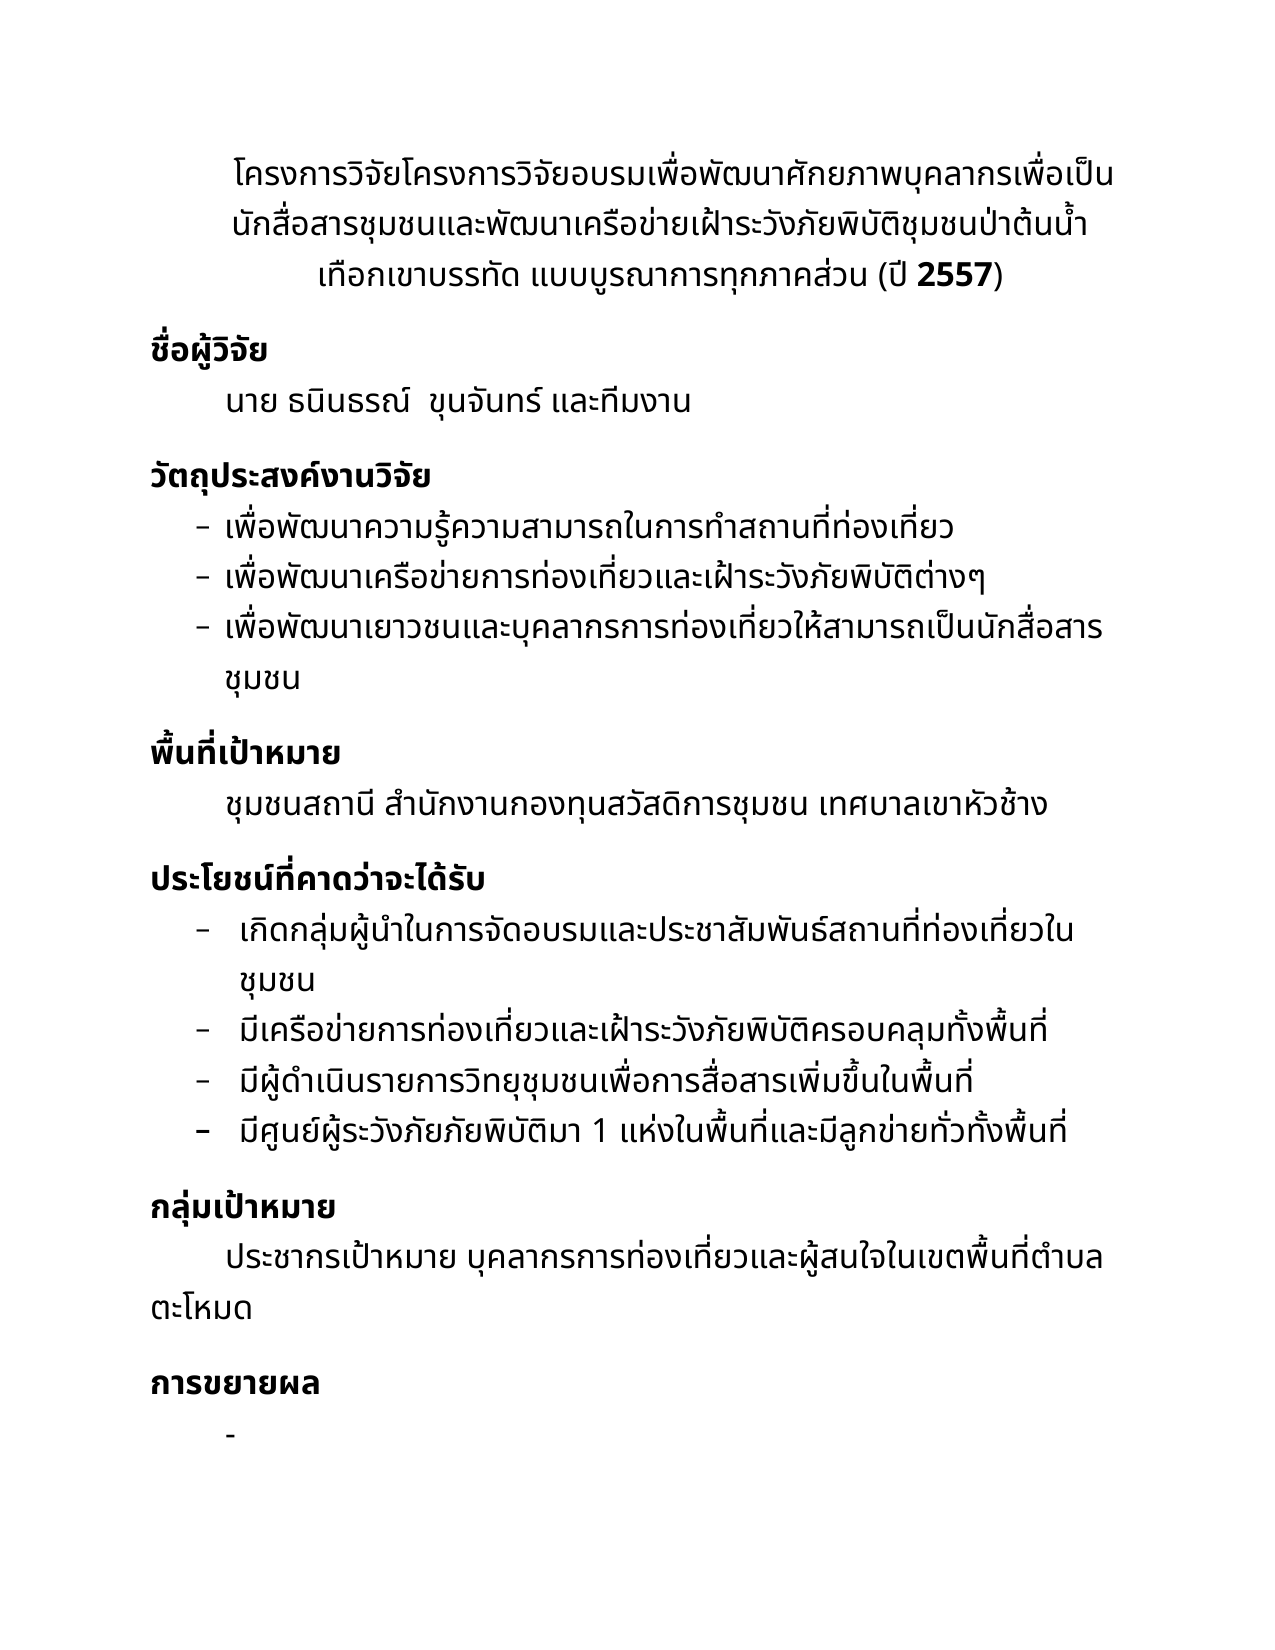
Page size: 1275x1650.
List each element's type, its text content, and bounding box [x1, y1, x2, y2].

list เพื่อพัฒนาเครือข่ายการท่องเที่ยวและเฝ้าระวังภัยพิบัติต่างๆ [194, 553, 1125, 603]
text วัตถุประสงค์งานวิจัย [150, 452, 1125, 503]
list เกิดกลุ่มผู้นำในการจัดอบรมและประชาสัมพันธ์สถานที่ท่องเที่ยวในชุมชน [194, 906, 1125, 1006]
list มีเครือข่ายการท่องเที่ยวและเฝ้าระวังภัยพิบัติครอบคลุมทั้งพื้นที่ [194, 1006, 1125, 1057]
text ชื่อผู้วิจัย [150, 326, 1125, 377]
text ประโยชน์ที่คาดว่าจะได้รับ [150, 855, 1125, 906]
text ชุมชนสถานี สำนักงานกองทุนสวัสดิการชุมชน เทศบาลเขาหัวช้าง [150, 780, 1125, 830]
text กลุ่มเป้าหมาย [150, 1183, 1125, 1233]
text โครงการวิจัยโครงการวิจัยอบรมเพื่อพัฒนาศักยภาพบุคลากรเพื่อเป็นนักสื่อสารชุมชนและพัฒนาเครือข่ายเฝ้าระวังภัยพิบัติชุมชนป่าต้นน้ำ เทือกเขาบรรทัด แบบบูรณาการทุกภาคส่วน (ปี 2557) [194, 150, 1125, 301]
list เพื่อพัฒนาความรู้ความสามารถในการทำสถานที่ท่องเที่ยว [194, 503, 1125, 553]
text ประชากรเป้าหมาย บุคลากรการท่องเที่ยวและผู้สนใจในเขตพื้นที่ตำบลตะโหมด [150, 1233, 1125, 1334]
text - [150, 1409, 1125, 1455]
text การขยายผล [150, 1359, 1125, 1409]
list มีผู้ดำเนินรายการวิทยุชุมชนเพื่อการสื่อสารเพิ่มขึ้นในพื้นที่ [194, 1057, 1125, 1107]
text นาย ธนินธรณ์ ขุนจันทร์ และทีมงาน [150, 377, 1125, 427]
list มีศูนย์ผู้ระวังภัยภัยพิบัติมา 1 แห่งในพื้นที่และมีลูกข่ายทั่วทั้งพื้นที่ [194, 1107, 1125, 1158]
text พื้นที่เป้าหมาย [150, 729, 1125, 780]
list เพื่อพัฒนาเยาวชนและบุคลากรการท่องเที่ยวให้สามารถเป็นนักสื่อสารชุมชน [194, 603, 1125, 704]
